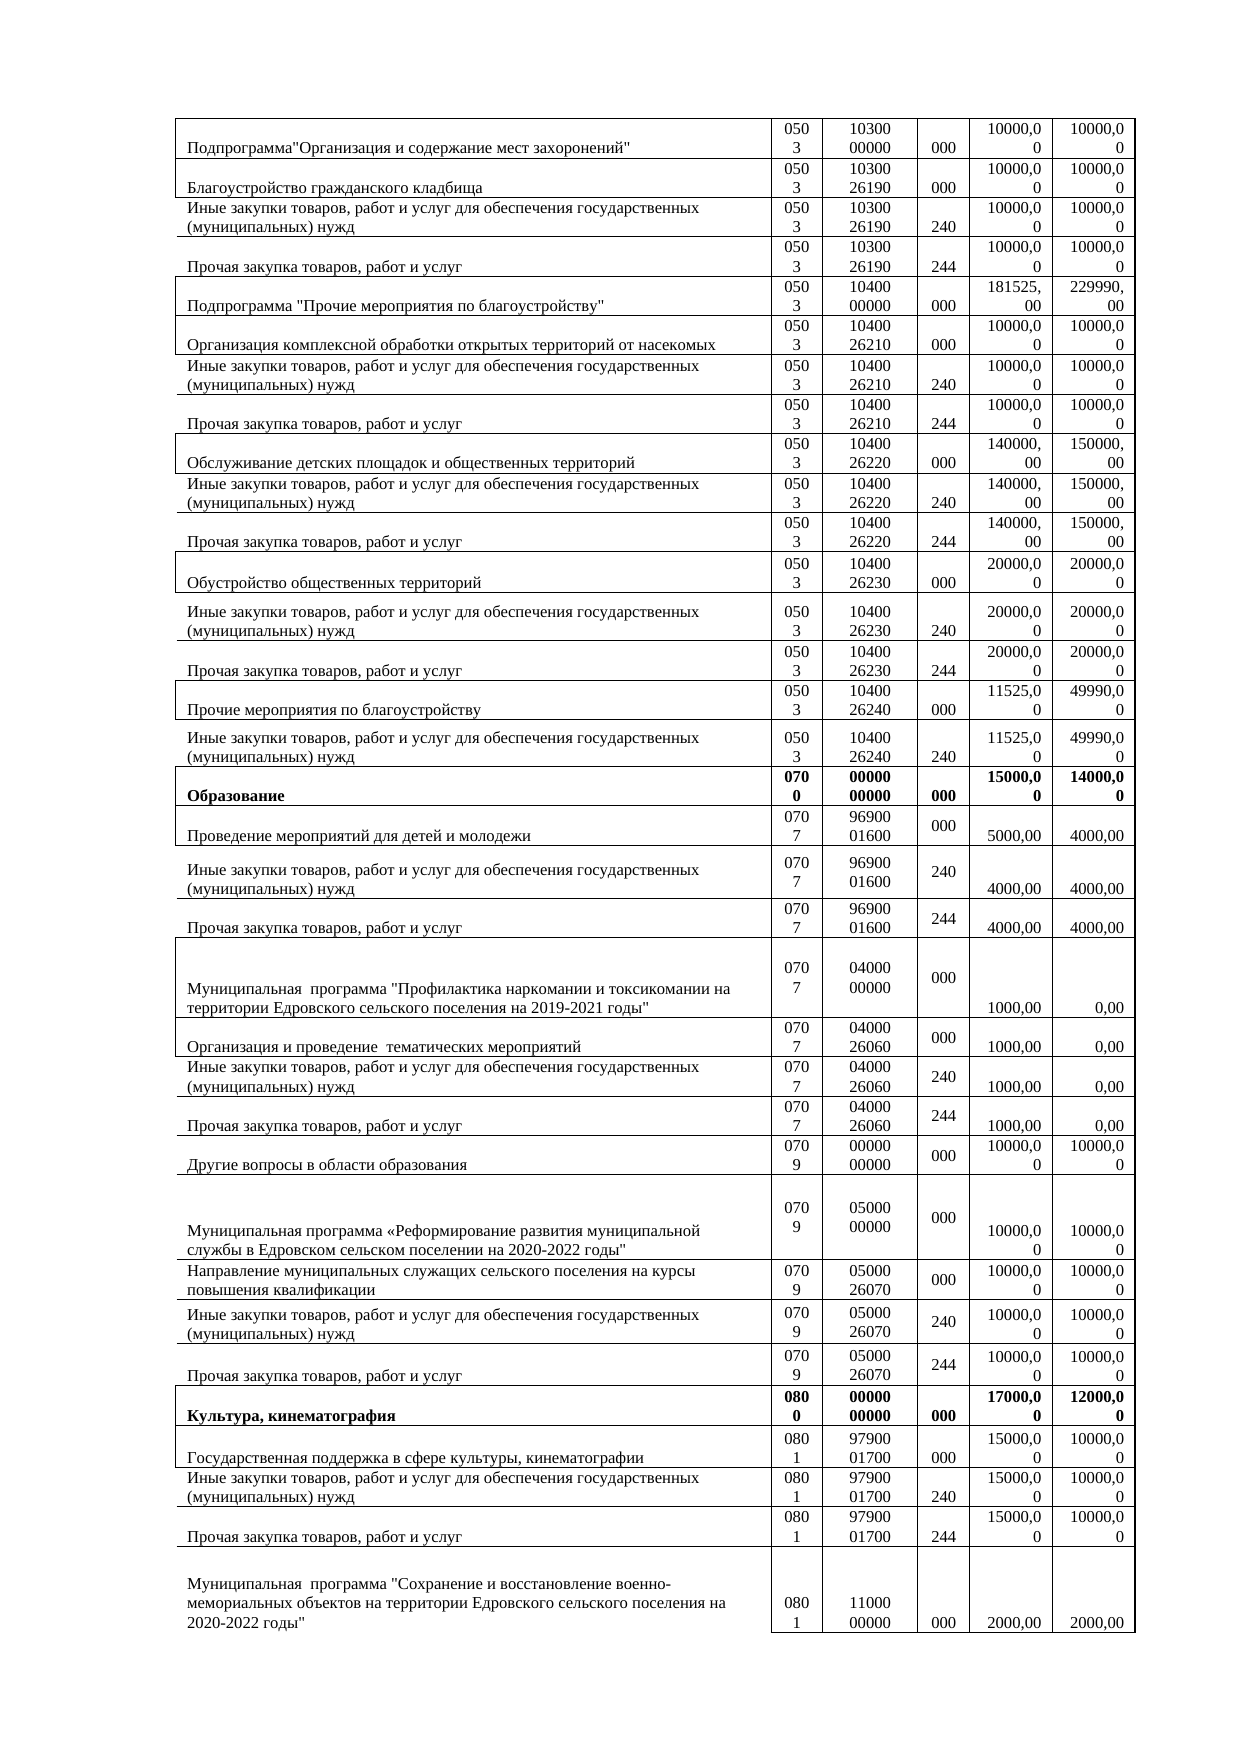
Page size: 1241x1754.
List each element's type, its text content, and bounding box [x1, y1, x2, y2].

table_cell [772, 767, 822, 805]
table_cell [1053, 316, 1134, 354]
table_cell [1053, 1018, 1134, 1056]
table_cell 0503 [772, 237, 822, 276]
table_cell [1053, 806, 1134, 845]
table_cell [720, 198, 745, 236]
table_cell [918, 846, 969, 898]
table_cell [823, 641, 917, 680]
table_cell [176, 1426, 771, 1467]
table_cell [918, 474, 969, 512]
table_cell Подпрограмма"Организация и содержание мест захоронений" [176, 119, 771, 157]
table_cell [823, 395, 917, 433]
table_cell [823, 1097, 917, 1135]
table_cell 000 [918, 159, 969, 197]
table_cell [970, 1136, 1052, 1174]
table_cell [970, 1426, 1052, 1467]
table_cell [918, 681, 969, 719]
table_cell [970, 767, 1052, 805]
table_cell 181525,00 [970, 277, 1052, 315]
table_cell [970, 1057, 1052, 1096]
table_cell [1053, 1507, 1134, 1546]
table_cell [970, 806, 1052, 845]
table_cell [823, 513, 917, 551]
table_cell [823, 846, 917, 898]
table_cell 0503 [772, 277, 822, 315]
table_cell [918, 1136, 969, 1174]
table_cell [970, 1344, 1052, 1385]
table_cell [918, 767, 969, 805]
table_cell Благоустройство гражданского кладбища [176, 159, 771, 197]
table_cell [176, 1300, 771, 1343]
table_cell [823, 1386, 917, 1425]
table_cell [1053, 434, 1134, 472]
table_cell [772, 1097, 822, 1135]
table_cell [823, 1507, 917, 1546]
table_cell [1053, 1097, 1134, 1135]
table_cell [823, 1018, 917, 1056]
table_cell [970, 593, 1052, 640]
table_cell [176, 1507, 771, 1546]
table_cell 229990,00 [1053, 277, 1134, 315]
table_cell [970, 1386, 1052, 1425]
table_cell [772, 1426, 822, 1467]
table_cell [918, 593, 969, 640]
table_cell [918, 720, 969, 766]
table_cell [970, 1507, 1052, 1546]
table_cell Организация комплексной обработки открытых территорий от насекомых [176, 316, 771, 354]
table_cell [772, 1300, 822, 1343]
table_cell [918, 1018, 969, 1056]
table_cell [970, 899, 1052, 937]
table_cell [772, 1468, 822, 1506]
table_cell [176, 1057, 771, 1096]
table_cell 10300 00000 [823, 119, 917, 157]
table_cell 10300 26190 [823, 237, 917, 276]
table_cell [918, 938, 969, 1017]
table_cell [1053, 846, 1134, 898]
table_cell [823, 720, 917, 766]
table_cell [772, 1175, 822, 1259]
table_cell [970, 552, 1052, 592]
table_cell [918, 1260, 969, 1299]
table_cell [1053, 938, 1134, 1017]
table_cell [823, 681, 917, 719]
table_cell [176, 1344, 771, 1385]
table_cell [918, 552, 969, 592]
table_cell 10300 26190 [823, 159, 917, 197]
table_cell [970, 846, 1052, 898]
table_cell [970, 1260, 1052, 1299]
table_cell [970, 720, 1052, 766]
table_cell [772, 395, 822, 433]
table_cell [1136, 118, 1163, 157]
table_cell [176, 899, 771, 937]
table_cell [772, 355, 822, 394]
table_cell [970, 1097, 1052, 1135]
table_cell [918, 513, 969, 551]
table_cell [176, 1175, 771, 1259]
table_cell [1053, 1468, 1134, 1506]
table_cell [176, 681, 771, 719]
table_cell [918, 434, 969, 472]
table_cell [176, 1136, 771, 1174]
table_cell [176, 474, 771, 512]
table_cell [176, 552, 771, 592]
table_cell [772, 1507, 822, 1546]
table_cell Прочая закупка товаров, работ и услуг [176, 237, 771, 276]
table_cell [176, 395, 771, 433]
table_cell 0503 [772, 198, 822, 236]
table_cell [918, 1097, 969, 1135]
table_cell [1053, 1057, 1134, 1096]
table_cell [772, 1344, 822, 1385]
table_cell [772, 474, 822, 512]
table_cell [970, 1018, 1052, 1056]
table_cell Иные закупки товаров, работ и услуг для обеспечения государственных (муниципальных) нужд [176, 198, 720, 236]
table_cell 0503 [772, 119, 822, 157]
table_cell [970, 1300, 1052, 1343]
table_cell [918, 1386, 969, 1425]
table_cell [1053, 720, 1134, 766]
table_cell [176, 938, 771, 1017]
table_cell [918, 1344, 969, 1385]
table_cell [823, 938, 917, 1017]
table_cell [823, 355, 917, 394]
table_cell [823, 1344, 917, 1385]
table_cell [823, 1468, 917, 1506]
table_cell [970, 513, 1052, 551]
table_cell 10000,00 [970, 198, 1052, 236]
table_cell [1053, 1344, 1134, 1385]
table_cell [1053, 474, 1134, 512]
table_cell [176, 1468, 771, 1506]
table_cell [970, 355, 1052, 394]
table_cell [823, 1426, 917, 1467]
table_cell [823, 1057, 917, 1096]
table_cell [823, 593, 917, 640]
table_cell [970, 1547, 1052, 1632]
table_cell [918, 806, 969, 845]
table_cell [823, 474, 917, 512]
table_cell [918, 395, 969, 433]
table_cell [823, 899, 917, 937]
table_cell [745, 198, 771, 236]
table_cell [1136, 236, 1163, 276]
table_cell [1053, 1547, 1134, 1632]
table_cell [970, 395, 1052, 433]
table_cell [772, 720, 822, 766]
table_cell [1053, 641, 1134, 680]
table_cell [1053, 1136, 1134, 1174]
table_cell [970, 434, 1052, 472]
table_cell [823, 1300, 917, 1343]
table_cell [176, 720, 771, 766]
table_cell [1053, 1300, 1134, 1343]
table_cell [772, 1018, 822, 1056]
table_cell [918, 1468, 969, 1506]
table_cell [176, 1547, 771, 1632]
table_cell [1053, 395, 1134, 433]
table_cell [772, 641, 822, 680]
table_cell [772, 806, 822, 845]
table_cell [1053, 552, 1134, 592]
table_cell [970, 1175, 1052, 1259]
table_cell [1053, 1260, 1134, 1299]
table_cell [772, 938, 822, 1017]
table_cell 244 [918, 237, 969, 276]
table_cell 10400 00000 [823, 277, 917, 315]
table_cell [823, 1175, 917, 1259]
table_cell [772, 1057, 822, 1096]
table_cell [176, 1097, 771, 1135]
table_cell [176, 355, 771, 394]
table_cell 10000,00 [1053, 119, 1134, 157]
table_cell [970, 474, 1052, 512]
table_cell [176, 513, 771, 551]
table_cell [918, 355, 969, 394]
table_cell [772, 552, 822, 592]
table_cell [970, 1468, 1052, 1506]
table_cell 0503 [772, 159, 822, 197]
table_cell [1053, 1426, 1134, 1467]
table_cell 10000,00 [970, 237, 1052, 276]
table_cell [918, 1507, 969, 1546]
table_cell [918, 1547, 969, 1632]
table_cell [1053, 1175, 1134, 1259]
table_cell 10000,00 [1053, 159, 1134, 197]
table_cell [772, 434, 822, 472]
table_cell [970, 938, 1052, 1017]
table_cell 000 [918, 119, 969, 157]
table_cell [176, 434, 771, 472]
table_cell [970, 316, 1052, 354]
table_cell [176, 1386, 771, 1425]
table_cell 10000,00 [970, 159, 1052, 197]
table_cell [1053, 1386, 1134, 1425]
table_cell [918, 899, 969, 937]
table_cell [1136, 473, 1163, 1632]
table_cell 10000,00 [970, 119, 1052, 157]
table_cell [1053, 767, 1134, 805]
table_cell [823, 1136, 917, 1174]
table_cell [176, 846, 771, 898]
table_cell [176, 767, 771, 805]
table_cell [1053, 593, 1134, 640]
table_cell 10300 26190 [823, 198, 917, 236]
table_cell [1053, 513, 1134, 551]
table_cell 0503 [772, 316, 822, 354]
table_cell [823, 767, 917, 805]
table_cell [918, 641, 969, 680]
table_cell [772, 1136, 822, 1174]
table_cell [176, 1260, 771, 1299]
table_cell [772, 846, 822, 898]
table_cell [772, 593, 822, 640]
table_cell [1136, 276, 1163, 315]
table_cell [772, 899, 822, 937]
table_cell Подпрограмма "Прочие мероприятия по благоустройству" [176, 277, 771, 315]
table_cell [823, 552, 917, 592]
table_cell 10000,00 [1053, 198, 1134, 236]
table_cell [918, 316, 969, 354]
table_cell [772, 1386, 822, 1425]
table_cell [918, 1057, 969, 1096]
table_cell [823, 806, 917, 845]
table_cell [1136, 197, 1163, 236]
table_cell 240 [918, 198, 969, 236]
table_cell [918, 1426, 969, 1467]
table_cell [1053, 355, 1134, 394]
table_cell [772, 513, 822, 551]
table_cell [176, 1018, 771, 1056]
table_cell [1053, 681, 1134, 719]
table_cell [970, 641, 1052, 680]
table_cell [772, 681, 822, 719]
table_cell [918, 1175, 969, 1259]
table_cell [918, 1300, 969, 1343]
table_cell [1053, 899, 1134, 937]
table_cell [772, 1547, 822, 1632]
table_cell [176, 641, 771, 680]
table_cell [1136, 158, 1163, 197]
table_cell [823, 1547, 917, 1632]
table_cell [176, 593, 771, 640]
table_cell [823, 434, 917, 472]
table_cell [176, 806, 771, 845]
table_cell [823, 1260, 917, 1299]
table_cell 10000,00 [1053, 237, 1134, 276]
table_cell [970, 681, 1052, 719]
table_cell 000 [918, 277, 969, 315]
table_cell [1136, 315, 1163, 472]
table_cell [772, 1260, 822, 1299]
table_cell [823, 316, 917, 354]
